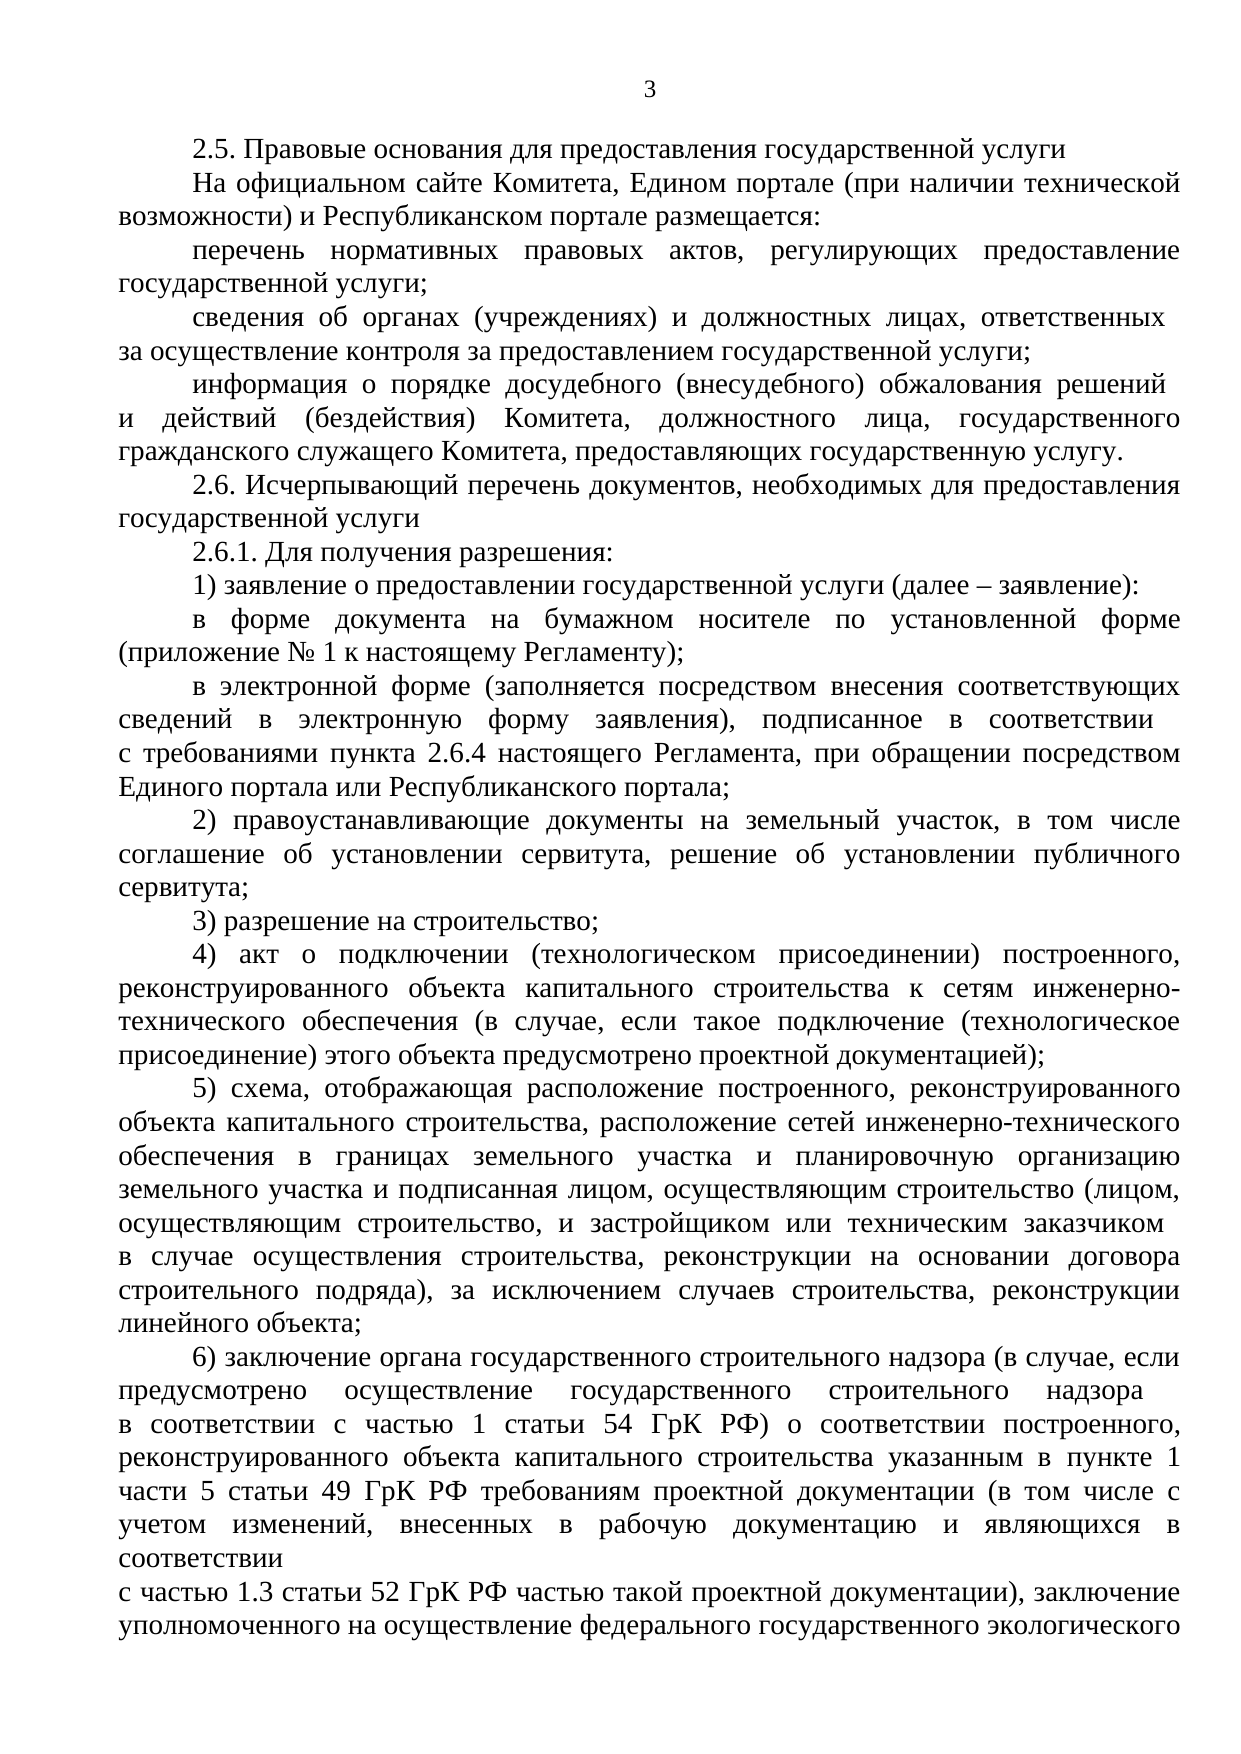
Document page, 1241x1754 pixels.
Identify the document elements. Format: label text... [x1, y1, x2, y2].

text сведения об органах (учреждениях) и должностных лицах, ответственных за осуществление контроля за предоставлением государственной услуги; [118, 299, 1181, 366]
text 2.6. Исчерпывающий перечень документов, необходимых для предоставления государственной услуги [118, 467, 1181, 534]
text 4) акт о подключении (технологическом присоединении) построенного, реконструированного объекта капитального строительства к сетям инженерно-технического обеспечения (в случае, если такое подключение (технологическое присоединение) этого объекта предусмотрено проектной документацией); [118, 936, 1181, 1071]
text 3) разрешение на строительство; [118, 903, 1181, 936]
text На официальном сайте Комитета, Едином портале (при наличии технической возможности) и Республиканском портале размещается: [118, 165, 1181, 232]
text 5) схема, отображающая расположение построенного, реконструированного объекта капитального строительства, расположение сетей инженерно-технического обеспечения в границах земельного участка и планировочную организацию земельного участка и подписанная лицом, осуществляющим строительство (лицом, осуществляющим строительство, и застройщиком или техническим заказчиком в случае осуществления строительства, реконструкции на основании договора строительного подряда), за исключением случаев строительства, реконструкции линейного объекта; [118, 1071, 1181, 1339]
text 2) правоустанавливающие документы на земельный участок, в том числе соглашение об установлении сервитута, решение об установлении публичного сервитута; [118, 802, 1181, 903]
text информация о порядке досудебного (внесудебного) обжалования решений и действий (бездействия) Комитета, должностного лица, государственного гражданского служащего Комитета, предоставляющих государственную услугу. [118, 366, 1181, 467]
text 1) заявление о предоставлении государственной услуги (далее – заявление): [118, 567, 1181, 601]
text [118, 1339, 1181, 1641]
text в форме документа на бумажном носителе по установленной форме (приложение № 1 к настоящему Регламенту); [118, 601, 1181, 668]
text 2.6.1. Для получения разрешения: [118, 534, 1181, 567]
text 2.5. Правовые основания для предоставления государственной услуги [118, 131, 1181, 165]
text в электронной форме (заполняется посредством внесения соответствующих сведений в электронную форму заявления), подписанное в соответствии с требованиями пункта 2.6.4 настоящего Регламента, при обращении посредством Единого портала или Республиканского портала; [118, 668, 1181, 802]
text перечень нормативных правовых актов, регулирующих предоставление государственной услуги; [118, 232, 1181, 299]
